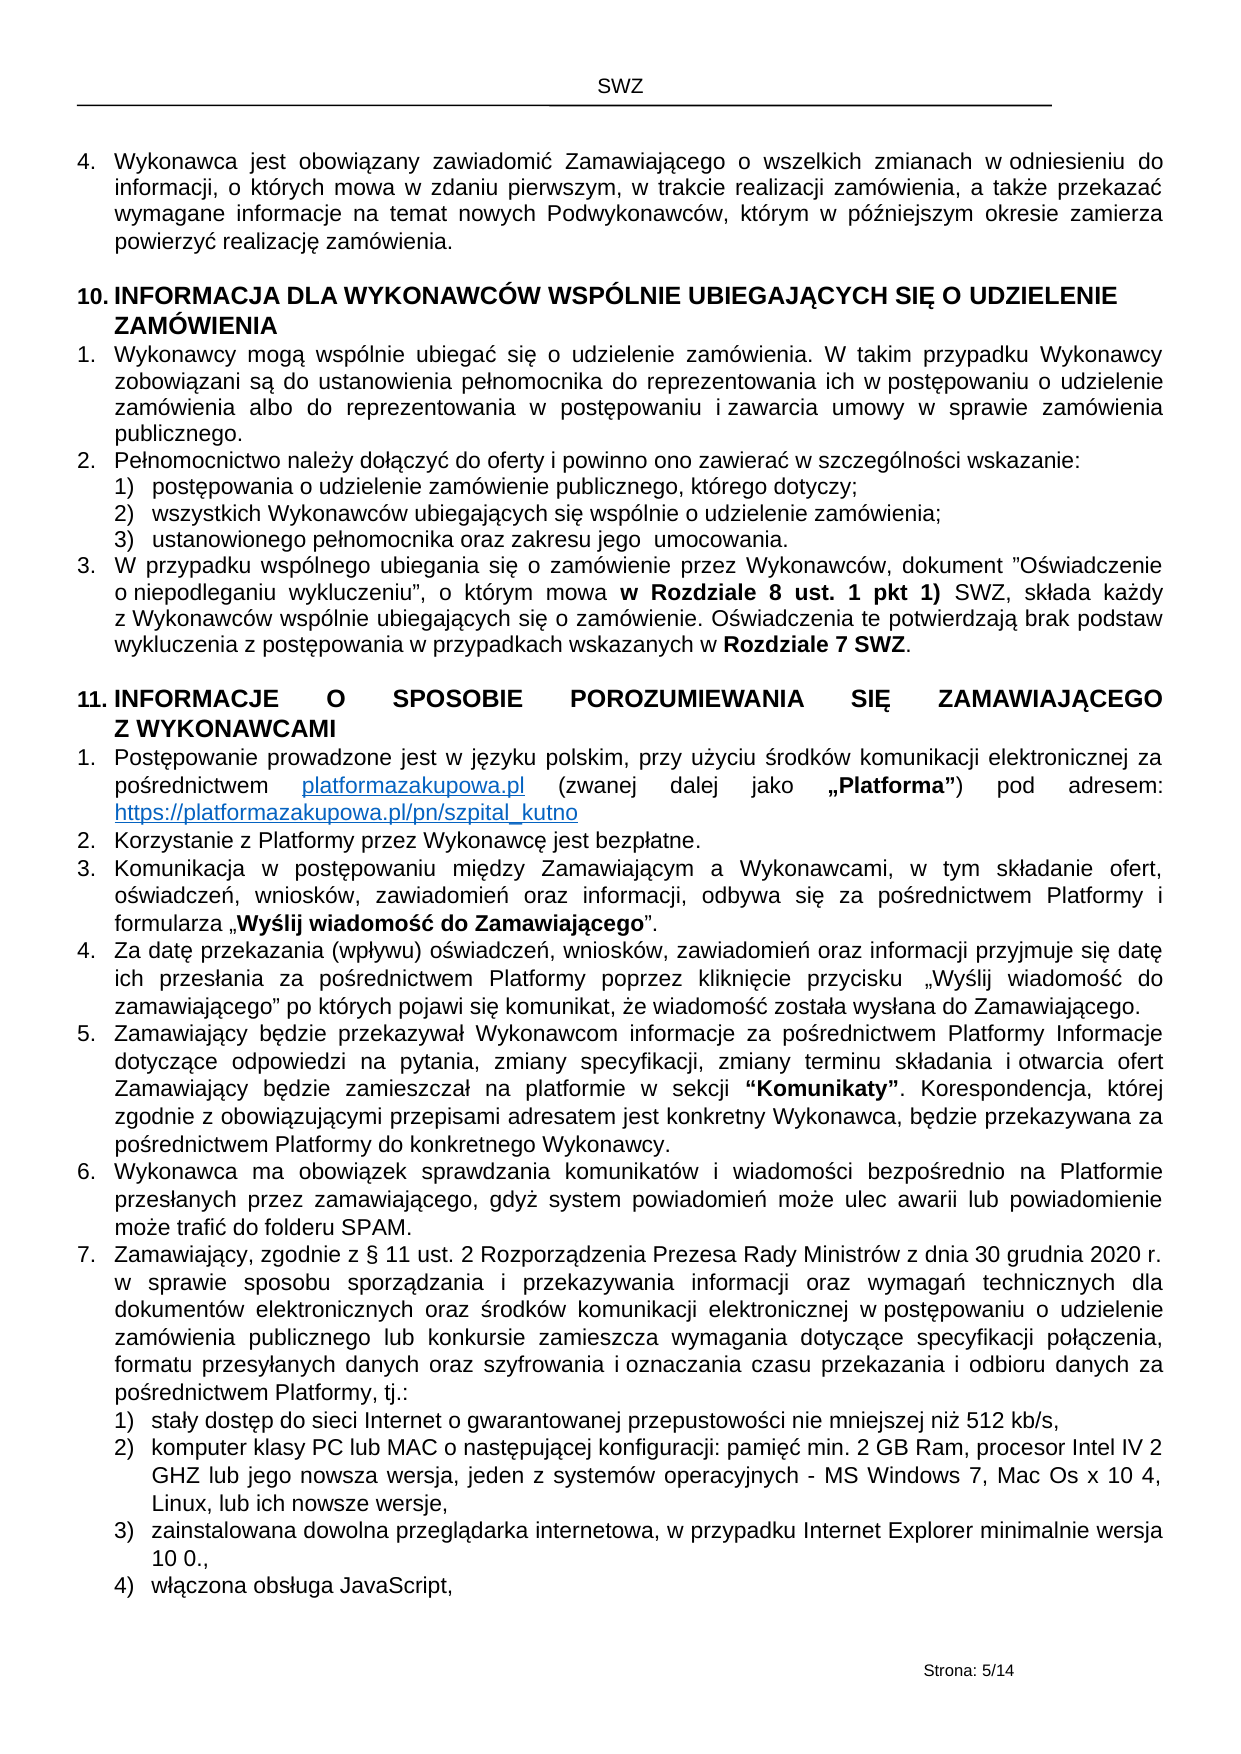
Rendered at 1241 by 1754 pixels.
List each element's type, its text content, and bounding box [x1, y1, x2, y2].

subtitle postępowania o udzielenie zamówienie publicznego, którego dotyczy; [114, 473, 1163, 499]
list Korzystanie z Platformy przez Wykonawcę jest bezpłatne. [77, 827, 1163, 853]
subtitle INFORMACJA DLA WYKONAWCÓW WSPÓLNIE UBIEGAJĄCYCH SIĘ O UDZIELENIE ZAMÓWIENIA [77, 281, 1163, 340]
list komputer klasy PC lub MAC o następującej konfiguracji: pamięć min. 2 GB Ram, procesor Intel IV 2 GHZ lub jego nowsza wersja, jeden z systemów operacyjnych - MS Windows 7, Mac Os x 10 4, Linux, lub ich nowsze wersje, [114, 1434, 1163, 1516]
subtitle W przypadku wspólnego ubiegania się o zamówienie przez Wykonawców, dokument ”Oświadczenie o niepodleganiu wykluczeniu”, o którym mowa w Rozdziale 8 ust. 1 pkt 1) SWZ, składa każdy z Wykonawców wspólnie ubiegających się o zamówienie. Oświadczenia te potwierdzają brak podstaw wykluczenia z postępowania w przypadkach wskazanych w Rozdziale 7 SWZ. [77, 552, 1163, 658]
list Zamawiający, zgodnie z § 11 ust. 2 Rozporządzenia Prezesa Rady Ministrów z dnia 30 grudnia 2020 r. w sprawie sposobu sporządzania i przekazywania informacji oraz wymagań technicznych dla dokumentów elektronicznych oraz środków komunikacji elektronicznej w postępowaniu o udzielenie zamówienia publicznego lub konkursie zamieszcza wymagania dotyczące specyfikacji połączenia, formatu przesyłanych danych oraz szyfrowania i oznaczania czasu przekazania i odbioru danych za pośrednictwem Platformy, tj.: [77, 1241, 1163, 1405]
list Zamawiający będzie przekazywał Wykonawcom informacje za pośrednictwem Platformy Informacje dotyczące odpowiedzi na pytania, zmiany specyfikacji, zmiany terminu składania i otwarcia ofert Zamawiający będzie zamieszczał na platformie w sekcji “Komunikaty”. Korespondencja, której zgodnie z obowiązującymi przepisami adresatem jest konkretny Wykonawca, będzie przekazywana za pośrednictwem Platformy do konkretnego Wykonawcy. [77, 1020, 1163, 1157]
subtitle wszystkich Wykonawców ubiegających się wspólnie o udzielenie zamówienia; [114, 499, 1163, 526]
list zainstalowana dowolna przeglądarka internetowa, w przypadku Internet Explorer minimalnie wersja 10 0., [114, 1517, 1163, 1571]
list Postępowanie prowadzone jest w języku polskim, przy użyciu środków komunikacji elektronicznej za pośrednictwem platformazakupowa.pl (zwanej dalej jako „Platforma”) pod adresem: https://platformazakupowa.pl/pn/szpital_kutno [77, 744, 1163, 826]
subtitle INFORMACJE O SPOSOBIE POROZUMIEWANIA SIĘ ZAMAWIAJĄCEGO Z WYKONAWCAMI [77, 684, 1163, 743]
list Wykonawca ma obowiązek sprawdzania komunikatów i wiadomości bezpośrednio na Platformie przesłanych przez zamawiającego, gdyż system powiadomień może ulec awarii lub powiadomienie może trafić do folderu SPAM. [77, 1158, 1163, 1240]
subtitle Wykonawcy mogą wspólnie ubiegać się o udzielenie zamówienia. W takim przypadku Wykonawcy zobowiązani są do ustanowienia pełnomocnika do reprezentowania ich w postępowaniu o udzielenie zamówienia albo do reprezentowania w postępowaniu i zawarcia umowy w sprawie zamówienia publicznego. [77, 341, 1163, 447]
list Komunikacja w postępowaniu między Zamawiającym a Wykonawcami, w tym składanie ofert, oświadczeń, wniosków, zawiadomień oraz informacji, odbywa się za pośrednictwem Platformy i formularza „Wyślij wiadomość do Zamawiającego”. [77, 854, 1163, 936]
list Za datę przekazania (wpływu) oświadczeń, wniosków, zawiadomień oraz informacji przyjmuje się datę ich przesłania za pośrednictwem Platformy poprzez kliknięcie przycisku „Wyślij wiadomość do zamawiającego” po których pojawi się komunikat, że wiadomość została wysłana do Zamawiającego. [77, 937, 1163, 1019]
subtitle Pełnomocnictwo należy dołączyć do oferty i powinno ono zawierać w szczególności wskazanie: [77, 447, 1163, 473]
subtitle ustanowionego pełnomocnika oraz zakresu jego umocowania. [114, 526, 1163, 552]
subtitle Wykonawca jest obowiązany zawiadomić Zamawiającego o wszelkich zmianach w odniesieniu do informacji, o których mowa w zdaniu pierwszym, w trakcie realizacji zamówienia, a także przekazać wymagane informacje na temat nowych Podwykonawców, którym w późniejszym okresie zamierza powierzyć realizację zamówienia. [77, 148, 1163, 255]
list włączona obsługa JavaScript, [114, 1572, 1163, 1599]
list stały dostęp do sieci Internet o gwarantowanej przepustowości nie mniejszej niż 512 kb/s, [114, 1407, 1163, 1433]
